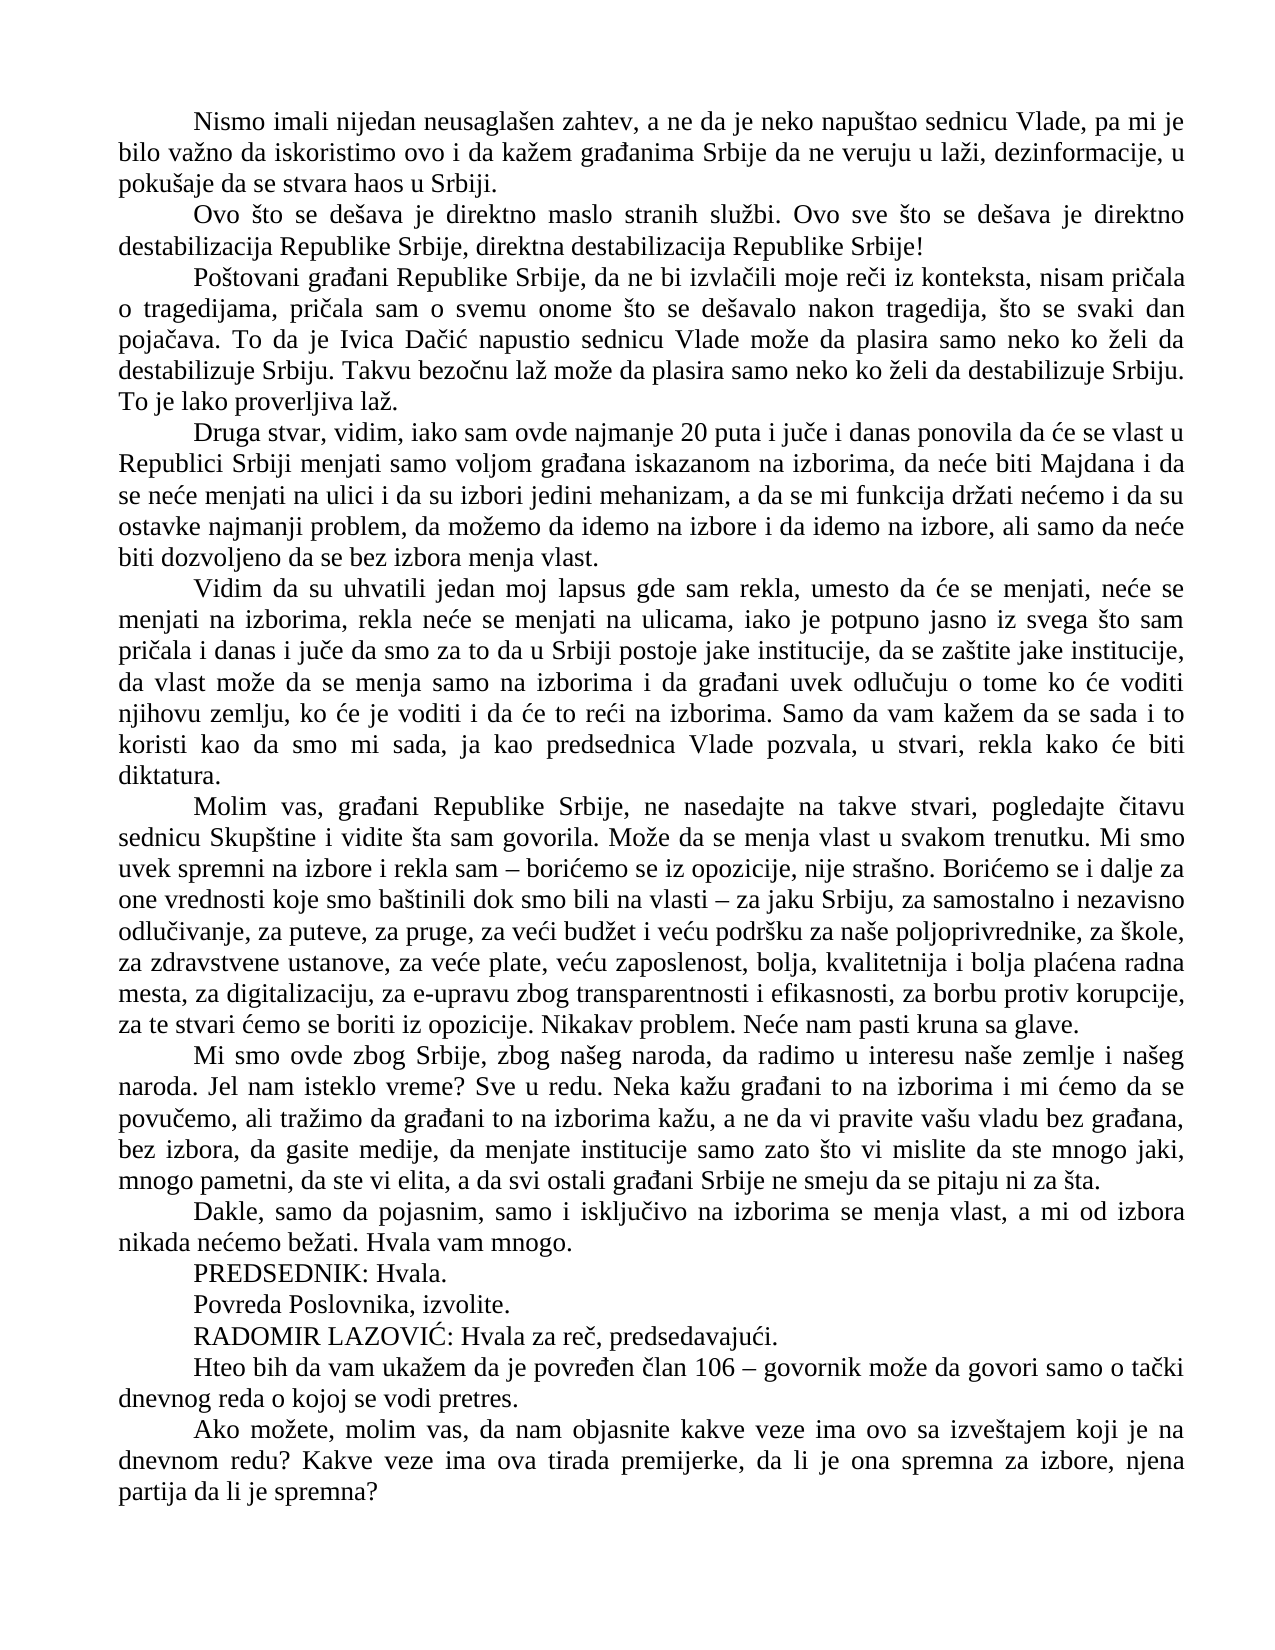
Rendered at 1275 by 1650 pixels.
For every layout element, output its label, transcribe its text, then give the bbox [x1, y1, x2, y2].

text Povreda Poslovnika, izvolite. [118, 1288, 1186, 1320]
text Dakle, samo da pojasnim, samo i isključivo na izborima se menja vlast, a mi od izbora nikada nećemo bežati. Hvala vam mnogo. [118, 1195, 1186, 1257]
text Poštovani građani Republike Srbije, da ne bi izvlačili moje reči iz konteksta, nisam pričala o tragedijama, pričala sam o svemu onome što se dešavalo nakon tragedija, što se svaki dan pojačava. To da je Ivica Dačić napustio sednicu Vlade može da plasira samo neko ko želi da destabilizuje Srbiju. Takvu bezočnu laž može da plasira samo neko ko želi da destabilizuje Srbiju. To je lako proverljiva laž. [118, 261, 1186, 416]
text Molim vas, građani Republike Srbije, ne nasedajte na takve stvari, pogledajte čitavu sednicu Skupštine i vidite šta sam govorila. Može da se menja vlast u svakom trenutku. Mi smo uvek spremni na izbore i rekla sam – borićemo se iz opozicije, nije strašno. Borićemo se i dalje za one vrednosti koje smo baštinili dok smo bili na vlasti – za jaku Srbiju, za samostalno i nezavisno odlučivanje, za puteve, za pruge, za veći budžet i veću podršku za naše poljoprivrednike, za škole, za zdravstvene ustanove, za veće plate, veću zaposlenost, bolja, kvalitetnija i bolja plaćena radna mesta, za digitalizaciju, za e-upravu zbog transparentnosti i efikasnosti, za borbu protiv korupcije, za te stvari ćemo se boriti iz opozicije. Nikakav problem. Neće nam pasti kruna sa glave. [118, 790, 1186, 1039]
text Druga stvar, vidim, iako sam ovde najmanje 20 puta i juče i danas ponovila da će se vlast u Republici Srbiji menjati samo voljom građana iskazanom na izborima, da neće biti Majdana i da se neće menjati na ulici i da su izbori jedini mehanizam, a da se mi funkcija držati nećemo i da su ostavke najmanji problem, da možemo da idemo na izbore i da idemo na izbore, ali samo da neće biti dozvoljeno da se bez izbora menja vlast. [118, 416, 1186, 572]
text RADOMIR LAZOVIĆ: Hvala za reč, predsedavajući. [118, 1320, 1186, 1351]
text PREDSEDNIK: Hvala. [118, 1257, 1186, 1288]
text Vidim da su uhvatili jedan moj lapsus gde sam rekla, umesto da će se menjati, neće se menjati na izborima, rekla neće se menjati na ulicama, iako je potpuno jasno iz svega što sam pričala i danas i juče da smo za to da u Srbiji postoje jake institucije, da se zaštite jake institucije, da vlast može da se menja samo na izborima i da građani uvek odlučuju o tome ko će voditi njihovu zemlju, ko će je voditi i da će to reći na izborima. Samo da vam kažem da se sada i to koristi kao da smo mi sada, ja kao predsednica Vlade pozvala, u stvari, rekla kako će biti diktatura. [118, 572, 1186, 790]
text Ako možete, molim vas, da nam objasnite kakve veze ima ovo sa izveštajem koji je na dnevnom redu? Kakve veze ima ova tirada premijerke, da li je ona spremna za izbore, njena partija da li je spremna? [118, 1413, 1186, 1507]
text Nismo imali nijedan neusaglašen zahtev, a ne da je neko napuštao sednicu Vlade, pa mi je bilo važno da iskoristimo ovo i da kažem građanima Srbije da ne veruju u laži, dezinformacije, u pokušaje da se stvara haos u Srbiji. [118, 105, 1186, 198]
text Hteo bih da vam ukažem da je povređen član 106 – govornik može da govori samo o tački dnevnog reda o kojoj se vodi pretres. [118, 1351, 1186, 1413]
text Ovo što se dešava je direktno maslo stranih službi. Ovo sve što se dešava je direktno destabilizacija Republike Srbije, direktna destabilizacija Republike Srbije! [118, 198, 1186, 261]
text Mi smo ovde zbog Srbije, zbog našeg naroda, da radimo u interesu naše zemlje i našeg naroda. Jel nam isteklo vreme? Sve u redu. Neka kažu građani to na izborima i mi ćemo da se povučemo, ali tražimo da građani to na izborima kažu, a ne da vi pravite vašu vladu bez građana, bez izbora, da gasite medije, da menjate institucije samo zato što vi mislite da ste mnogo jaki, mnogo pametni, da ste vi elita, a da svi ostali građani Srbije ne smeju da se pitaju ni za šta. [118, 1039, 1186, 1195]
